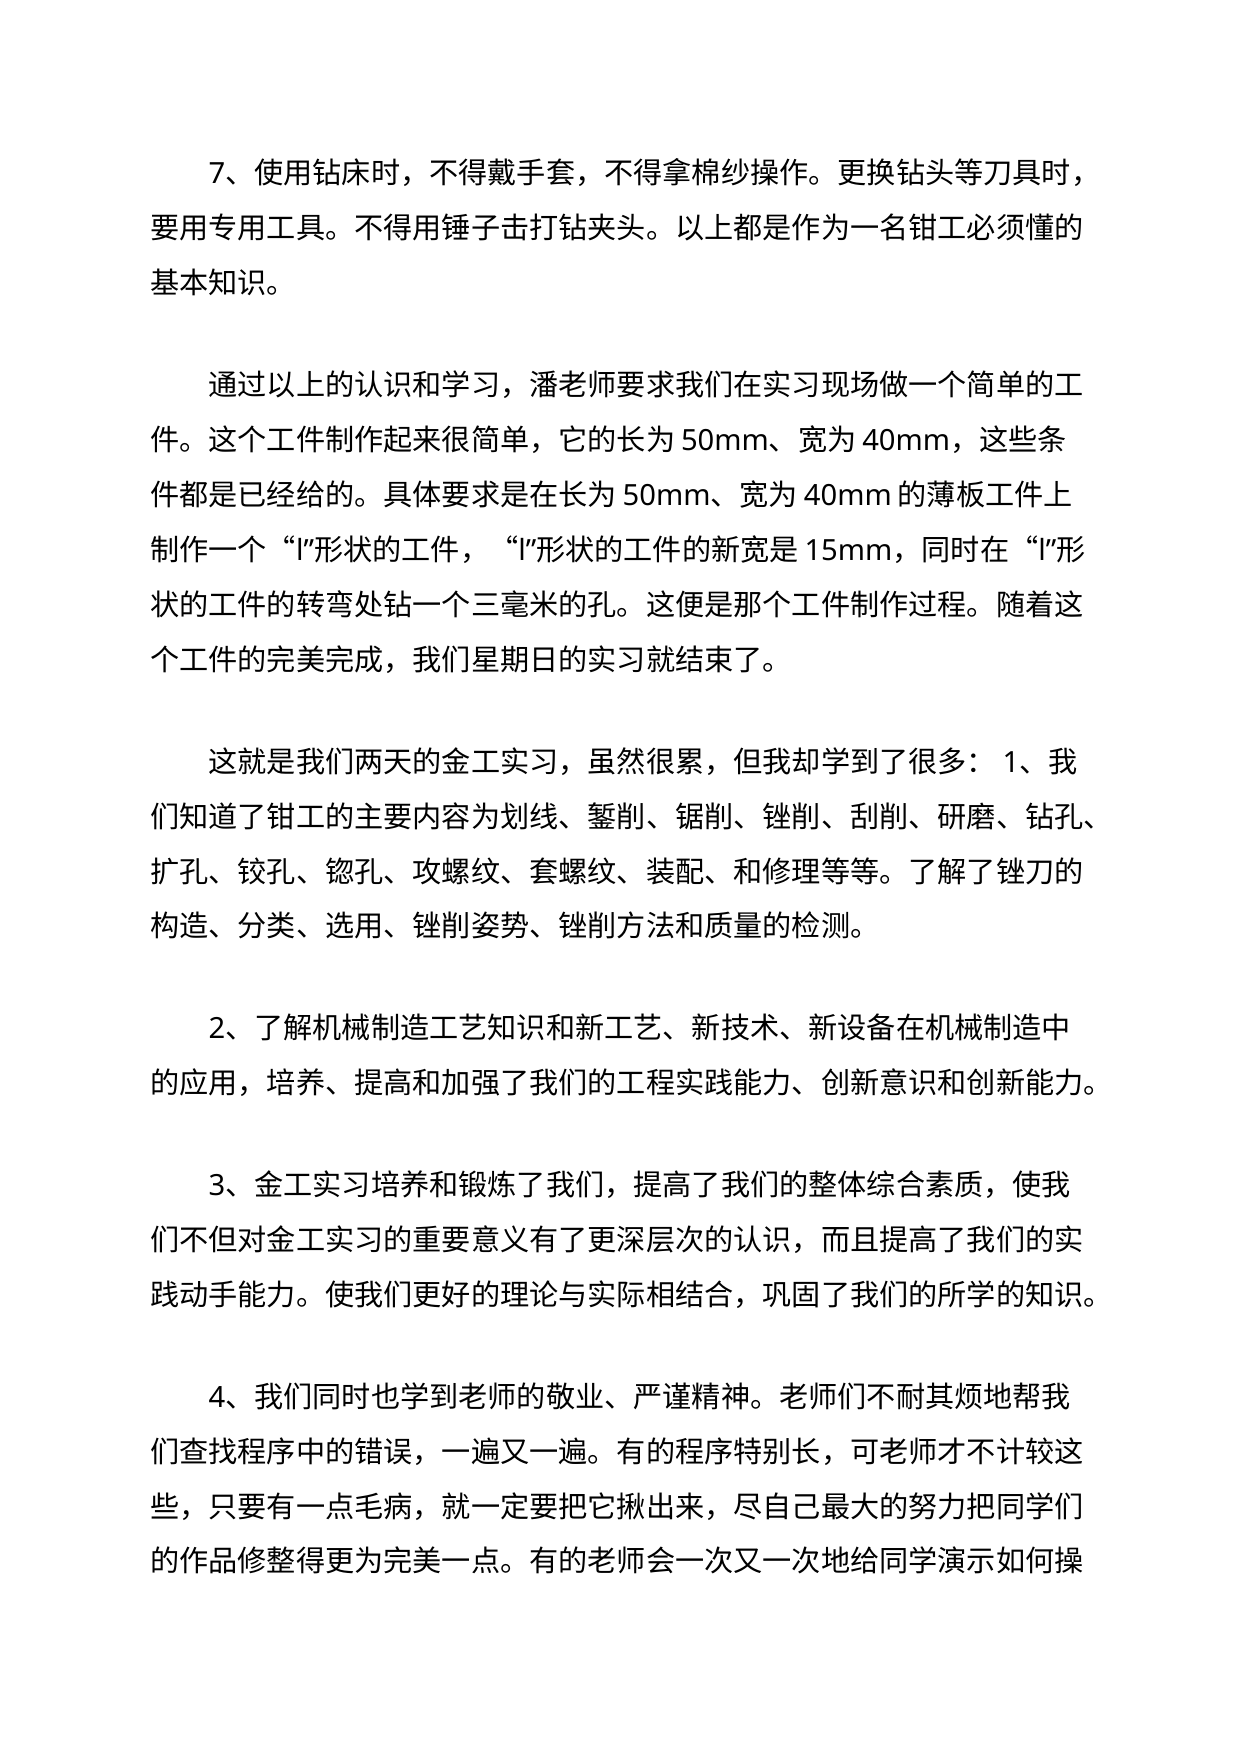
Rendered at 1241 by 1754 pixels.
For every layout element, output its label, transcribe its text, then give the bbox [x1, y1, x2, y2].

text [150, 1373, 1090, 1580]
text 通过以上的认识和学习，潘老师要求我们在实习现场做一个简单的工件。这个工件制作起来很简单，它的长为50mm、宽为40mm，这些条件都是已经给的。具体要求是在长为50mm、宽为40mm的薄板工件上制作一个“l”形状的工件，“l”形状的工件的新宽是15mm，同时在“l”形状的工件的转弯处钻一个三毫米的孔。这便是那个工件制作过程。随着这个工件的完美完成，我们星期日的实习就结束了。 [150, 362, 1090, 679]
text 这就是我们两天的金工实习，虽然很累，但我却学到了很多： 1、我们知道了钳工的主要内容为划线、錾削、锯削、锉削、刮削、研磨、钻孔、扩孔、铰孔、锪孔、攻螺纹、套螺纹、装配、和修理等等。了解了锉刀的构造、分类、选用、锉削姿势、锉削方法和质量的检测。 [150, 738, 1090, 945]
text 2、了解机械制造工艺知识和新工艺、新技术、新设备在机械制造中的应用，培养、提高和加强了我们的工程实践能力、创新意识和创新能力。 [150, 1005, 1090, 1102]
text 3、金工实习培养和锻炼了我们，提高了我们的整体综合素质，使我们不但对金工实习的重要意义有了更深层次的认识，而且提高了我们的实践动手能力。使我们更好的理论与实际相结合，巩固了我们的所学的知识。 [150, 1162, 1090, 1314]
text 7、使用钻床时，不得戴手套，不得拿棉纱操作。更换钻头等刀具时，要用专用工具。不得用锤子击打钻夹头。以上都是作为一名钳工必须懂的基本知识。 [150, 150, 1090, 302]
